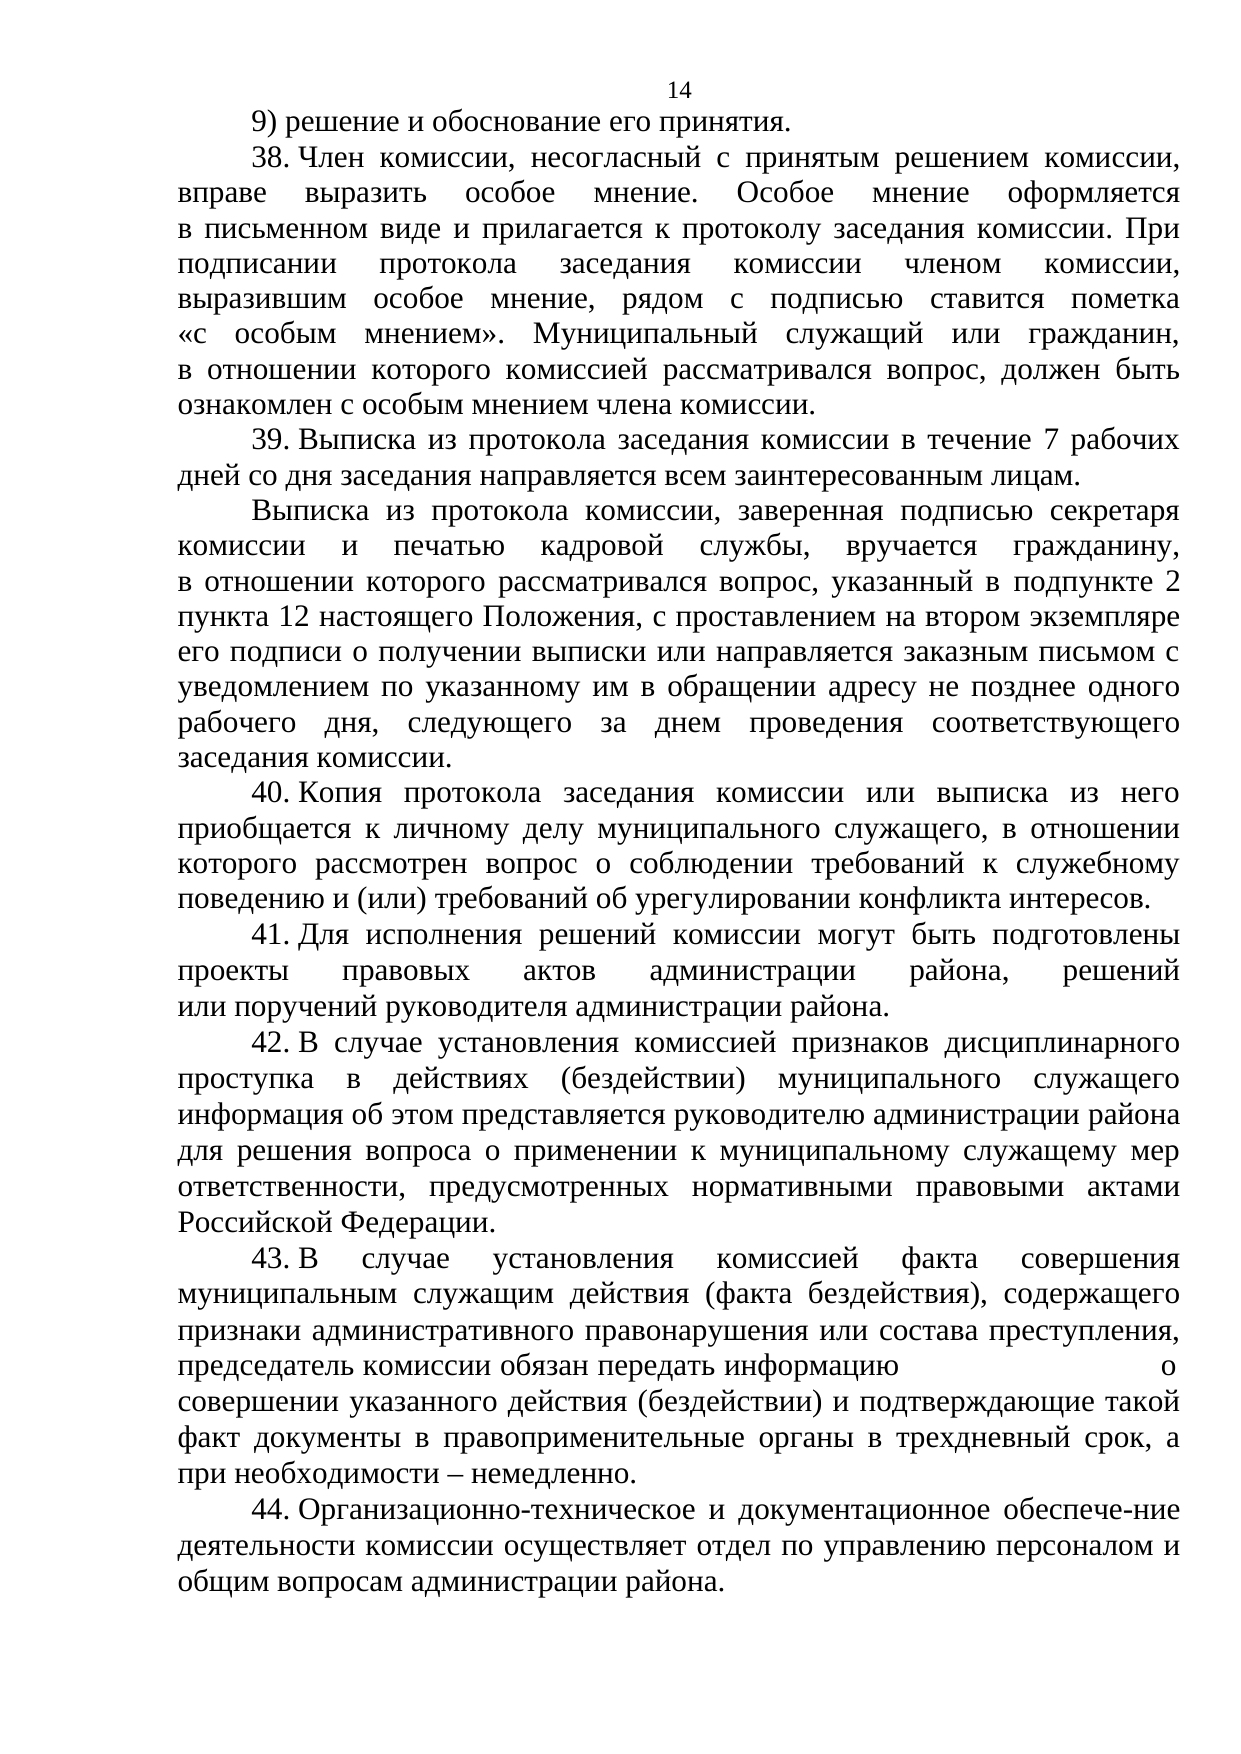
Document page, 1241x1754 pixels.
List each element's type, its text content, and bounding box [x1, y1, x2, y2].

text 40. Копия протокола заседания комиссии или выписка из него приобщается к личному делу муниципального служащего, в отношении которого рассмотрен вопрос о соблюдении требований к служебному поведению и (или) требований об урегулировании конфликта интересов. [177, 774, 1181, 915]
text 39. Выписка из протокола заседания комиссии в течение 7 рабочих дней со дня заседания направляется всем заинтересованным лицам. [177, 421, 1181, 492]
text 9) решение и обоснование его принятия. [177, 104, 1181, 139]
text 41. Для исполнения решений комиссии могут быть подготовлены проекты правовых актов администрации района, решений или поручений руководителя администрации района. [177, 915, 1181, 1023]
text 43. В случае установления комиссией факта совершения муниципальным служащим действия (факта бездействия), содержащего признаки административного правонарушения или состава преступления, председатель комиссии обязан передать информацию о совершении указанного действия (бездействии) и подтверждающие такой факт документы в правоприменительные органы в трехдневный срок, а при необходимости – немедленно. [177, 1239, 1181, 1490]
text 42. В случае установления комиссией признаков дисциплинарного проступка в действиях (бездействии) муниципального служащего информация об этом представляется руководителю администрации района для решения вопроса о применении к муниципальному служащему мер ответственности, предусмотренных нормативными правовыми актами Российской Федерации. [177, 1023, 1181, 1239]
text 38. Член комиссии, несогласный с принятым решением комиссии, вправе выразить особое мнение. Особое мнение оформляется в письменном виде и прилагается к протоколу заседания комиссии. При подписании протокола заседания комиссии членом комиссии, выразившим особое мнение, рядом с подписью ставится пометка «с особым мнением». Муниципальный служащий или гражданин, в отношении которого комиссией рассматривался вопрос, должен быть ознакомлен с особым мнением члена комиссии. [177, 139, 1181, 421]
text 44. Организационно-техническое и документационное обеспече-ние деятельности комиссии осуществляет отдел по управлению персоналом и общим вопросам администрации района. [177, 1490, 1181, 1598]
text Выписка из протокола комиссии, заверенная подписью секретаря комиссии и печатью кадровой службы, вручается гражданину, в отношении которого рассматривался вопрос, указанный в подпункте 2 пункта 12 настоящего Положения, с проставлением на втором экземпляре его подписи о получении выписки или направляется заказным письмом с уведомлением по указанному им в обращении адресу не позднее одного рабочего дня, следующего за днем проведения соответствующего заседания комиссии. [177, 492, 1181, 774]
